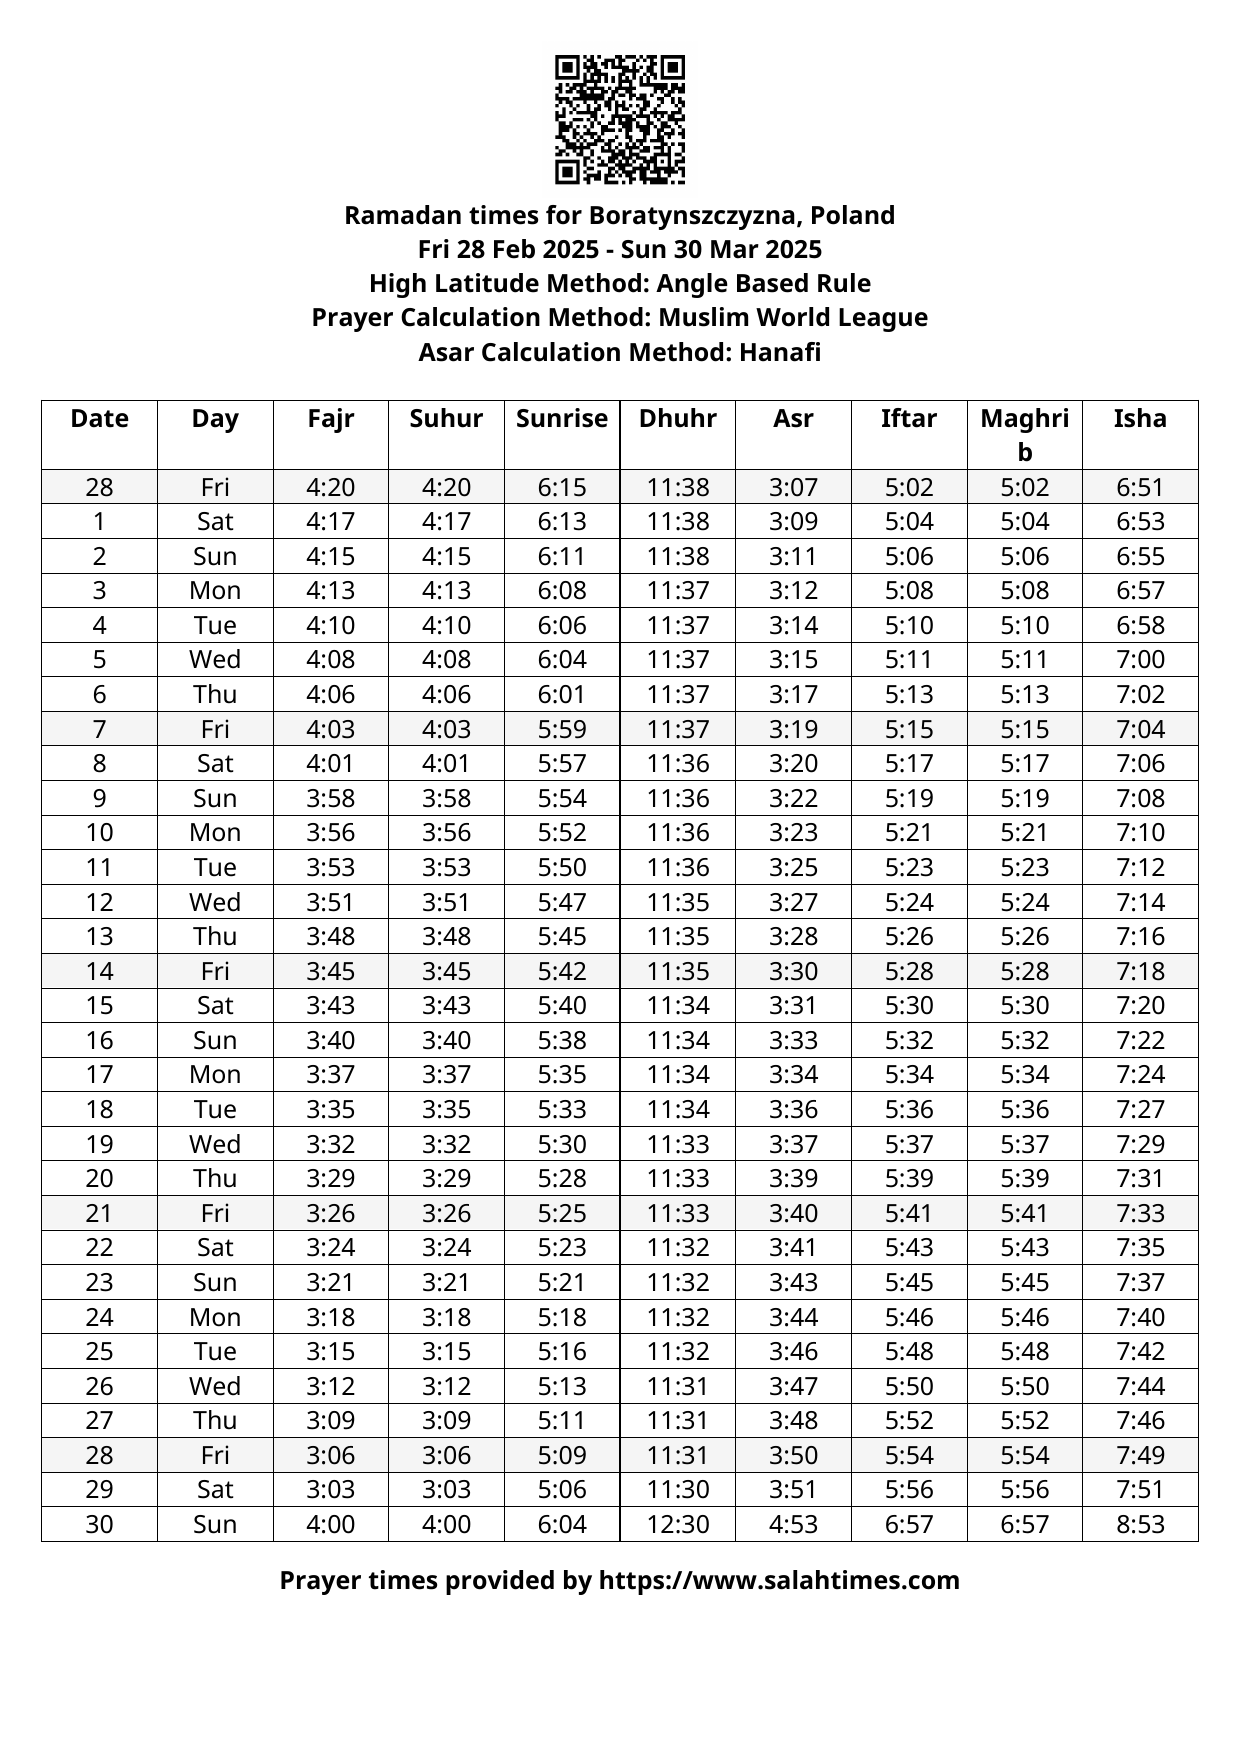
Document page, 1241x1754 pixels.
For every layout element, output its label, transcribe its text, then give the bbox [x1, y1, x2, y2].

table_cell 3:18 [389, 1300, 504, 1333]
table_cell 3:51 [736, 1473, 851, 1506]
table_cell 5:15 [968, 712, 1082, 745]
table_cell 11:35 [621, 885, 735, 918]
table_cell 22 [42, 1231, 157, 1264]
table_cell 3:53 [389, 850, 504, 884]
table_cell 5:32 [852, 1023, 967, 1057]
table_cell 7:14 [1083, 885, 1198, 918]
table_cell 3:36 [736, 1092, 851, 1126]
table_cell 3:26 [389, 1196, 504, 1229]
table_cell 5:10 [852, 608, 967, 642]
table_cell 3:41 [736, 1231, 851, 1264]
table_cell 3:35 [274, 1092, 388, 1126]
table_cell 5:52 [968, 1404, 1082, 1437]
table_cell 3:40 [274, 1023, 388, 1057]
table_cell 3:45 [389, 954, 504, 987]
table_cell 3:20 [736, 746, 851, 780]
table_cell 3:56 [389, 816, 504, 849]
table_cell 4 [42, 608, 157, 642]
table_cell 11:34 [621, 1092, 735, 1126]
table_cell 11:34 [621, 989, 735, 1022]
table_cell 3:03 [389, 1473, 504, 1506]
table_cell 5:16 [505, 1334, 619, 1368]
table_cell 6:53 [1083, 504, 1198, 538]
table_cell Sat [158, 989, 273, 1022]
table_cell 4:53 [736, 1507, 851, 1541]
table_cell 7:12 [1083, 850, 1198, 884]
table_cell 6:04 [505, 643, 619, 676]
table_cell 18 [42, 1092, 157, 1126]
table_cell 10 [42, 816, 157, 849]
table_cell 5:11 [968, 643, 1082, 676]
table_cell 5:47 [505, 885, 619, 918]
table_cell 6:57 [1083, 574, 1198, 607]
table_cell 11:36 [621, 850, 735, 884]
table_cell 6:57 [968, 1507, 1082, 1541]
table_cell 11:36 [621, 781, 735, 814]
table_cell 3:12 [389, 1369, 504, 1402]
table_cell 23 [42, 1265, 157, 1299]
table_cell Fri [158, 470, 273, 503]
table_cell 3:15 [389, 1334, 504, 1368]
table_cell 5:17 [852, 746, 967, 780]
table_cell 7:49 [1083, 1438, 1198, 1472]
table_cell 3:51 [274, 885, 388, 918]
table_header Day [158, 401, 273, 469]
table_cell Wed [158, 643, 273, 676]
table_cell 6 [42, 677, 157, 711]
table_cell 9 [42, 781, 157, 814]
table_cell 17 [42, 1058, 157, 1091]
table_cell 5:43 [852, 1231, 967, 1264]
table_cell 11:38 [621, 504, 735, 538]
table_cell 3:15 [274, 1334, 388, 1368]
table_cell Mon [158, 816, 273, 849]
table_cell Sat [158, 504, 273, 538]
table_cell 4:17 [389, 504, 504, 538]
table_cell 25 [42, 1334, 157, 1368]
table_cell 5:42 [505, 954, 619, 987]
table_cell 7:31 [1083, 1161, 1198, 1195]
table_cell 5:37 [968, 1127, 1082, 1160]
table_cell 4:13 [274, 574, 388, 607]
text Ramadan times for Boratynszczyzna, Poland [42, 198, 1198, 232]
table_cell 5:59 [505, 712, 619, 745]
table_cell 7:16 [1083, 919, 1198, 953]
table_cell 5:26 [968, 919, 1082, 953]
table_cell 7:00 [1083, 643, 1198, 676]
table_cell 5:06 [968, 539, 1082, 572]
table_cell 11:32 [621, 1300, 735, 1333]
table_cell 3:21 [274, 1265, 388, 1299]
table_cell 5:28 [968, 954, 1082, 987]
table_cell 26 [42, 1369, 157, 1402]
table_cell 5:24 [852, 885, 967, 918]
table_cell 11:36 [621, 816, 735, 849]
table_cell 11:37 [621, 643, 735, 676]
table_cell 5:39 [852, 1161, 967, 1195]
table_cell 7:08 [1083, 781, 1198, 814]
table_cell 5:33 [505, 1092, 619, 1126]
table_cell 7:20 [1083, 989, 1198, 1022]
table_cell 11:32 [621, 1231, 735, 1264]
table_cell 4:15 [389, 539, 504, 572]
table_cell 11:36 [621, 746, 735, 780]
table_header Asr [736, 401, 851, 469]
table_cell Fri [158, 1438, 273, 1472]
table_cell 4:15 [274, 539, 388, 572]
table_cell Thu [158, 1404, 273, 1437]
table_cell Sat [158, 1231, 273, 1264]
table_cell Sun [158, 1023, 273, 1057]
table_cell 4:01 [274, 746, 388, 780]
table_cell 3:12 [736, 574, 851, 607]
table_cell 5:04 [852, 504, 967, 538]
table_cell 5:11 [505, 1404, 619, 1437]
table_cell 5:41 [852, 1196, 967, 1229]
table_header Suhur [389, 401, 504, 469]
table_cell 5:06 [505, 1473, 619, 1506]
table_cell 5:09 [505, 1438, 619, 1472]
table_cell 7:29 [1083, 1127, 1198, 1160]
text Asar Calculation Method: Hanafi [42, 334, 1198, 368]
table_cell 15 [42, 989, 157, 1022]
table_cell 4:08 [274, 643, 388, 676]
table_cell 4:10 [274, 608, 388, 642]
table_cell 5:52 [852, 1404, 967, 1437]
text High Latitude Method: Angle Based Rule [42, 266, 1198, 300]
table_cell 3:18 [274, 1300, 388, 1333]
table_cell 3:40 [736, 1196, 851, 1229]
table_cell 5:23 [968, 850, 1082, 884]
table_cell 3:37 [389, 1058, 504, 1091]
table_cell 5:25 [505, 1196, 619, 1229]
table_cell 4:17 [274, 504, 388, 538]
table_cell 11:38 [621, 539, 735, 572]
table_cell 7:44 [1083, 1369, 1198, 1402]
table_cell 11:33 [621, 1196, 735, 1229]
table_cell 3:19 [736, 712, 851, 745]
table_cell 5:17 [968, 746, 1082, 780]
table_cell 3:28 [736, 919, 851, 953]
table_cell 3:21 [389, 1265, 504, 1299]
table_cell 5:34 [852, 1058, 967, 1091]
table_cell 11:33 [621, 1127, 735, 1160]
table_cell Mon [158, 1300, 273, 1333]
table_cell 16 [42, 1023, 157, 1057]
table_cell 5:08 [968, 574, 1082, 607]
table_cell 7:04 [1083, 712, 1198, 745]
table_cell 5:21 [505, 1265, 619, 1299]
table_cell 3:47 [736, 1369, 851, 1402]
table_cell 5:41 [968, 1196, 1082, 1229]
table_cell 11:37 [621, 608, 735, 642]
table_cell 5:46 [852, 1300, 967, 1333]
table_cell 5:48 [852, 1334, 967, 1368]
table_cell 3:32 [389, 1127, 504, 1160]
table_cell 4:03 [274, 712, 388, 745]
table_cell 11:34 [621, 1058, 735, 1091]
table_cell 3:26 [274, 1196, 388, 1229]
table_cell 5:28 [505, 1161, 619, 1195]
table_cell 3:43 [389, 989, 504, 1022]
table_cell Fri [158, 1196, 273, 1229]
text Prayer times provided by https://www.salahtimes.com [42, 1563, 1198, 1597]
table_cell 7:10 [1083, 816, 1198, 849]
table_cell 29 [42, 1473, 157, 1506]
table_cell 3:58 [389, 781, 504, 814]
text Prayer Calculation Method: Muslim World League [42, 300, 1198, 334]
table_cell 7:24 [1083, 1058, 1198, 1091]
table_cell 5:50 [968, 1369, 1082, 1402]
table_cell 5:13 [968, 677, 1082, 711]
table_cell 3:39 [736, 1161, 851, 1195]
table_cell Mon [158, 1058, 273, 1091]
table_cell 5:45 [852, 1265, 967, 1299]
table_cell 4:13 [389, 574, 504, 607]
table_cell 3:27 [736, 885, 851, 918]
table_cell Sun [158, 539, 273, 572]
table_cell 3:06 [274, 1438, 388, 1472]
table_cell 6:11 [505, 539, 619, 572]
table_cell 5:43 [968, 1231, 1082, 1264]
table_cell 6:01 [505, 677, 619, 711]
table_cell 4:20 [274, 470, 388, 503]
table_cell 5:39 [968, 1161, 1082, 1195]
table_cell 5:08 [852, 574, 967, 607]
table_cell 5:35 [505, 1058, 619, 1091]
table_cell 5:23 [852, 850, 967, 884]
table_cell 6:15 [505, 470, 619, 503]
table_cell 11:32 [621, 1334, 735, 1368]
table_cell 3:37 [736, 1127, 851, 1160]
table_cell 19 [42, 1127, 157, 1160]
table_cell Sun [158, 781, 273, 814]
table_cell 5:21 [852, 816, 967, 849]
table_cell 5:26 [852, 919, 967, 953]
table_cell 3:09 [736, 504, 851, 538]
table_cell Sat [158, 746, 273, 780]
table_cell 5:02 [852, 470, 967, 503]
table_cell 28 [42, 470, 157, 503]
table_cell 3:17 [736, 677, 851, 711]
table_cell 5:11 [852, 643, 967, 676]
table_cell 5:56 [968, 1473, 1082, 1506]
table_cell 3:48 [389, 919, 504, 953]
table_cell 6:57 [852, 1507, 967, 1541]
table_cell 4:06 [274, 677, 388, 711]
table_cell 3:51 [389, 885, 504, 918]
table_cell 3:07 [736, 470, 851, 503]
table_cell 7:06 [1083, 746, 1198, 780]
table_cell 4:01 [389, 746, 504, 780]
table_cell 5:06 [852, 539, 967, 572]
table_cell Wed [158, 1369, 273, 1402]
table_cell 5:50 [852, 1369, 967, 1402]
table_cell 3:35 [389, 1092, 504, 1126]
table_cell 4:08 [389, 643, 504, 676]
table_cell 27 [42, 1404, 157, 1437]
table_cell 11:31 [621, 1369, 735, 1402]
table_cell 3:29 [389, 1161, 504, 1195]
table_cell 5:19 [968, 781, 1082, 814]
table_cell 28 [42, 1438, 157, 1472]
table_cell 5:57 [505, 746, 619, 780]
table_header Sunrise [505, 401, 619, 469]
table_cell 3:53 [274, 850, 388, 884]
table_cell 5:30 [505, 1127, 619, 1160]
table_cell 6:51 [1083, 470, 1198, 503]
table_cell 5:02 [968, 470, 1082, 503]
table_cell 4:06 [389, 677, 504, 711]
table_cell 5:54 [968, 1438, 1082, 1472]
table_cell 11:35 [621, 954, 735, 987]
table_cell Thu [158, 919, 273, 953]
table_cell Thu [158, 1161, 273, 1195]
table_cell 5:48 [968, 1334, 1082, 1368]
table_cell 3:14 [736, 608, 851, 642]
table_cell 3:45 [274, 954, 388, 987]
table_cell 3:24 [389, 1231, 504, 1264]
table_cell 11:37 [621, 677, 735, 711]
table_cell 5:30 [968, 989, 1082, 1022]
table_cell 5:45 [505, 919, 619, 953]
table_cell 8:53 [1083, 1507, 1198, 1541]
table_cell 7:37 [1083, 1265, 1198, 1299]
table_cell 11:30 [621, 1473, 735, 1506]
table_cell 3:44 [736, 1300, 851, 1333]
table_cell 3:29 [274, 1161, 388, 1195]
table_cell 5 [42, 643, 157, 676]
table_cell 5:40 [505, 989, 619, 1022]
table_cell Wed [158, 1127, 273, 1160]
table_cell 5:32 [968, 1023, 1082, 1057]
table_cell 7:33 [1083, 1196, 1198, 1229]
table_cell 5:04 [968, 504, 1082, 538]
table_cell Tue [158, 608, 273, 642]
table_cell 3:12 [274, 1369, 388, 1402]
table_cell 14 [42, 954, 157, 987]
table_header Iftar [852, 401, 967, 469]
table_cell 6:58 [1083, 608, 1198, 642]
table_cell 7:42 [1083, 1334, 1198, 1368]
table_cell 11:32 [621, 1265, 735, 1299]
table_cell 5:13 [852, 677, 967, 711]
table_header Isha [1083, 401, 1198, 469]
table_cell 5:21 [968, 816, 1082, 849]
table_cell 11:38 [621, 470, 735, 503]
table_cell Tue [158, 850, 273, 884]
table_cell 21 [42, 1196, 157, 1229]
table_cell 6:04 [505, 1507, 619, 1541]
table_cell 12 [42, 885, 157, 918]
table_cell 6:55 [1083, 539, 1198, 572]
table_cell 3:40 [389, 1023, 504, 1057]
table_cell 5:34 [968, 1058, 1082, 1091]
table_cell 11:31 [621, 1404, 735, 1437]
table_cell 4:20 [389, 470, 504, 503]
table_cell 5:13 [505, 1369, 619, 1402]
table_cell 5:54 [852, 1438, 967, 1472]
table_cell 3:09 [389, 1404, 504, 1437]
table_cell 7:35 [1083, 1231, 1198, 1264]
table_cell 3:48 [736, 1404, 851, 1437]
table_cell 1 [42, 504, 157, 538]
table_cell 11:35 [621, 919, 735, 953]
table_cell 3:23 [736, 816, 851, 849]
table_cell 4:00 [274, 1507, 388, 1541]
table_cell 3:03 [274, 1473, 388, 1506]
table_cell 11:33 [621, 1161, 735, 1195]
table_cell 13 [42, 919, 157, 953]
table_cell 5:36 [968, 1092, 1082, 1126]
table_cell 3:37 [274, 1058, 388, 1091]
table_cell 5:36 [852, 1092, 967, 1126]
text Fri 28 Feb 2025 - Sun 30 Mar 2025 [42, 232, 1198, 266]
table_cell 5:46 [968, 1300, 1082, 1333]
table_cell 4:00 [389, 1507, 504, 1541]
table_cell 3:46 [736, 1334, 851, 1368]
table_cell 5:38 [505, 1023, 619, 1057]
table_cell 5:54 [505, 781, 619, 814]
table_cell 3:43 [736, 1265, 851, 1299]
table_cell 5:45 [968, 1265, 1082, 1299]
table_cell 11:37 [621, 712, 735, 745]
table_cell 5:56 [852, 1473, 967, 1506]
table_cell 20 [42, 1161, 157, 1195]
table_cell 7 [42, 712, 157, 745]
table_cell Sun [158, 1265, 273, 1299]
table_cell 6:06 [505, 608, 619, 642]
table_cell 6:08 [505, 574, 619, 607]
table_cell 5:30 [852, 989, 967, 1022]
table_cell 3:32 [274, 1127, 388, 1160]
table_cell 5:24 [968, 885, 1082, 918]
table_cell 24 [42, 1300, 157, 1333]
table_cell 3:25 [736, 850, 851, 884]
table_cell 3:33 [736, 1023, 851, 1057]
table_cell 11:34 [621, 1023, 735, 1057]
table_cell 4:03 [389, 712, 504, 745]
table_cell 5:18 [505, 1300, 619, 1333]
table_cell Sat [158, 1473, 273, 1506]
table_cell 11:31 [621, 1438, 735, 1472]
table_cell 5:37 [852, 1127, 967, 1160]
table_cell Thu [158, 677, 273, 711]
table_cell Tue [158, 1092, 273, 1126]
table_cell 11 [42, 850, 157, 884]
table_cell 3:11 [736, 539, 851, 572]
picture [542, 41, 699, 198]
table_cell 5:50 [505, 850, 619, 884]
table_cell 7:27 [1083, 1092, 1198, 1126]
table_cell 7:22 [1083, 1023, 1198, 1057]
table_cell Fri [158, 954, 273, 987]
table_header Date [42, 401, 157, 469]
table_cell 12:30 [621, 1507, 735, 1541]
table_header Maghrib [968, 401, 1082, 469]
table_cell 2 [42, 539, 157, 572]
table_cell 8 [42, 746, 157, 780]
table_cell 5:52 [505, 816, 619, 849]
table_cell Sun [158, 1507, 273, 1541]
table_cell 7:51 [1083, 1473, 1198, 1506]
table_cell 3:34 [736, 1058, 851, 1091]
table_cell 3:30 [736, 954, 851, 987]
table_cell 3:22 [736, 781, 851, 814]
table_cell 7:46 [1083, 1404, 1198, 1437]
table_cell 3:43 [274, 989, 388, 1022]
table_header Dhuhr [621, 401, 735, 469]
table_cell 5:28 [852, 954, 967, 987]
table_cell 11:37 [621, 574, 735, 607]
table_cell 5:10 [968, 608, 1082, 642]
table_cell Fri [158, 712, 273, 745]
table_cell 3:56 [274, 816, 388, 849]
table_cell 3:09 [274, 1404, 388, 1437]
table_cell Tue [158, 1334, 273, 1368]
table_cell 3:06 [389, 1438, 504, 1472]
table_cell 3:15 [736, 643, 851, 676]
table_cell 7:02 [1083, 677, 1198, 711]
table_cell 4:10 [389, 608, 504, 642]
table_cell 5:15 [852, 712, 967, 745]
table_cell 3 [42, 574, 157, 607]
table_cell 3:48 [274, 919, 388, 953]
table_cell 7:40 [1083, 1300, 1198, 1333]
table_cell 6:13 [505, 504, 619, 538]
table_cell 7:18 [1083, 954, 1198, 987]
table_cell 3:24 [274, 1231, 388, 1264]
table_cell 30 [42, 1507, 157, 1541]
table_cell 3:31 [736, 989, 851, 1022]
table_cell 3:58 [274, 781, 388, 814]
table_cell 5:23 [505, 1231, 619, 1264]
table_cell 3:50 [736, 1438, 851, 1472]
table_cell Mon [158, 574, 273, 607]
table_cell 5:19 [852, 781, 967, 814]
table_cell Wed [158, 885, 273, 918]
table_header Fajr [274, 401, 388, 469]
